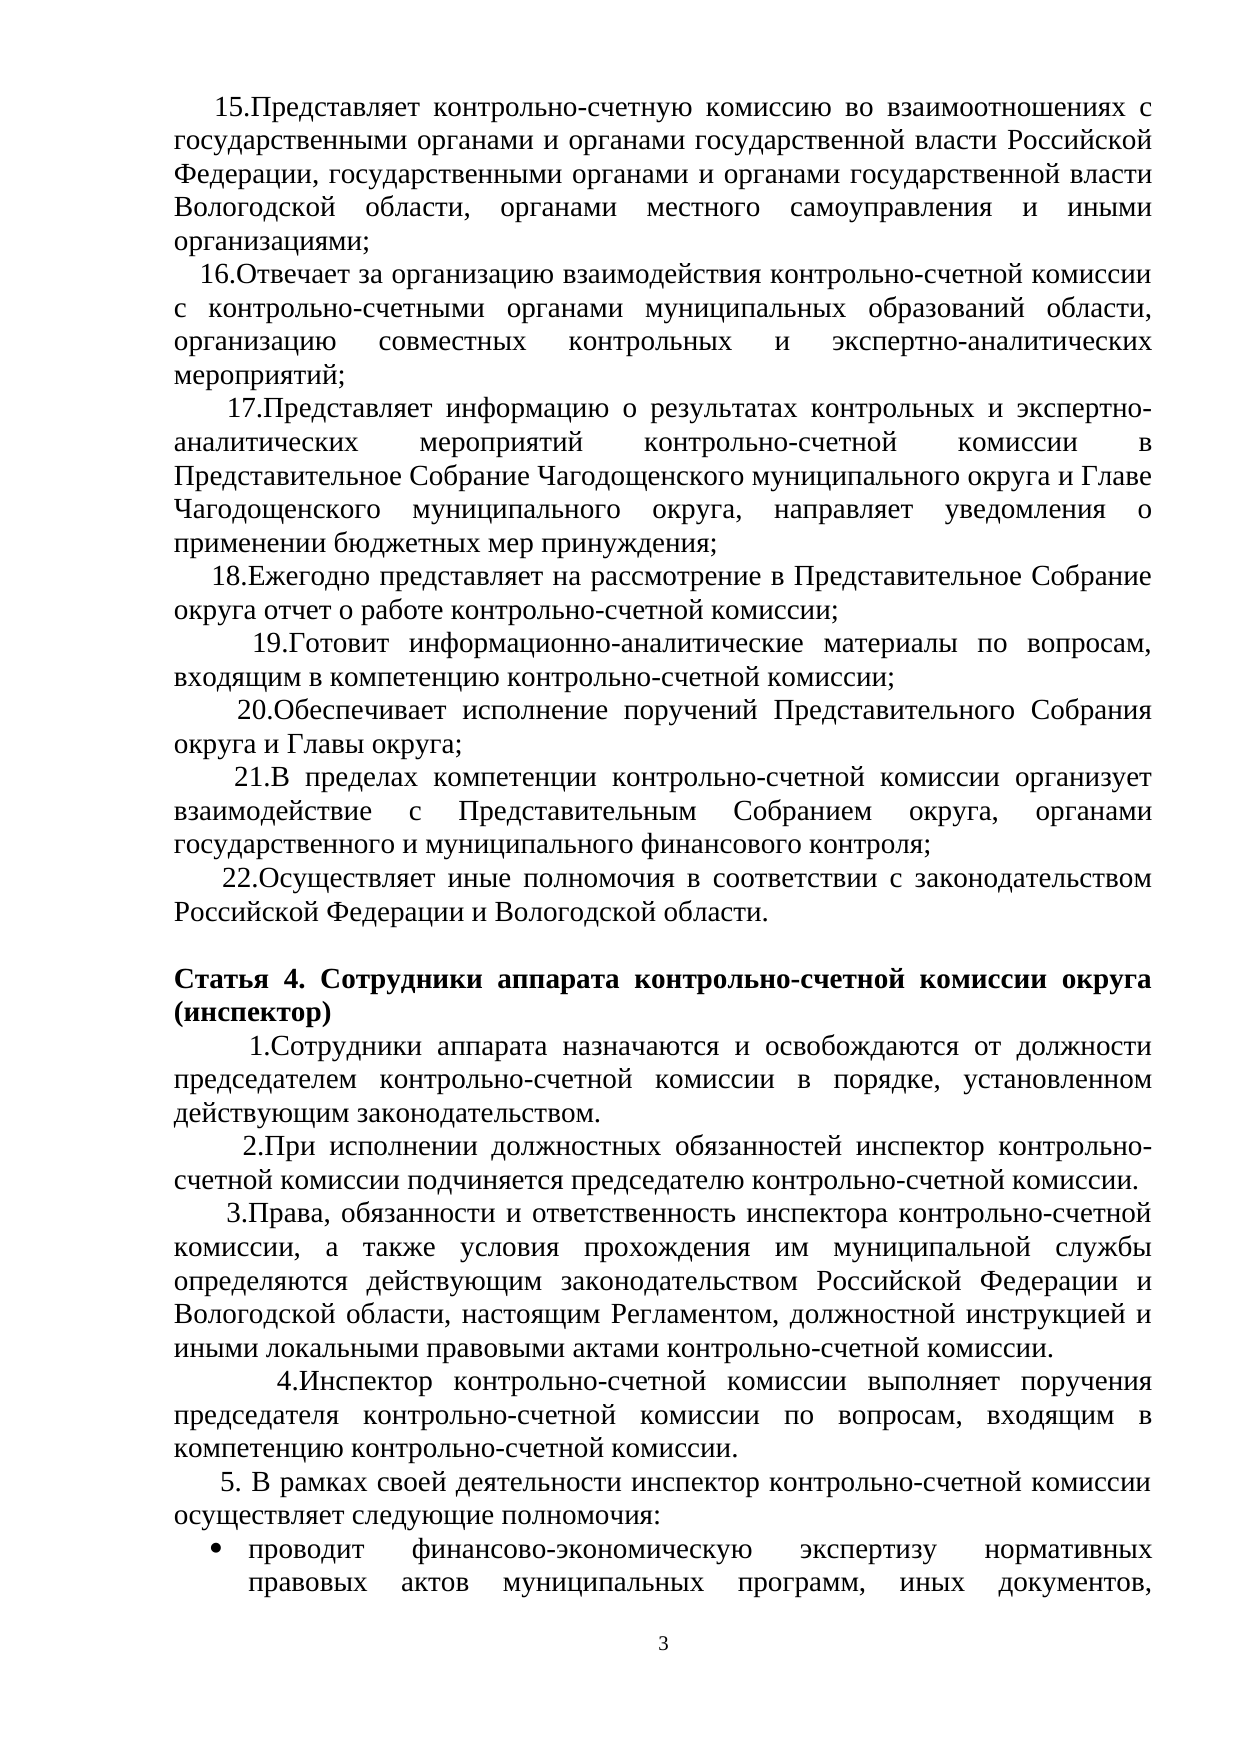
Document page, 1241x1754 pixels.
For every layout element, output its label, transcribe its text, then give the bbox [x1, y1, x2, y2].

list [211, 1531, 1153, 1598]
text 3.Права, обязанности и ответственность инспектора контрольно-счетной комиссии, а также условия прохождения им муниципальной службы определяются действующим законодательством Российской Федерации и Вологодской области, настоящим Регламентом, должностной инструкцией и иными локальными правовыми актами контрольно-счетной комиссии. [174, 1196, 1153, 1363]
text 20.Обеспечивает исполнение поручений Представительного Собрания округа и Главы округа; [174, 692, 1153, 759]
text Статья 4. Сотрудники аппарата контрольно-счетной комиссии округа (инспектор) [174, 961, 1153, 1028]
text 16.Отвечает за организацию взаимодействия контрольно-счетной комиссии с контрольно-счетными органами муниципальных образований области, организацию совместных контрольных и экспертно-аналитических мероприятий; [174, 256, 1153, 391]
text 1.Сотрудники аппарата назначаются и освобождаются от должности председателем контрольно-счетной комиссии в порядке, установленном действующим законодательством. [174, 1028, 1153, 1128]
text 4.Инспектор контрольно-счетной комиссии выполняет поручения председателя контрольно-счетной комиссии по вопросам, входящим в компетенцию контрольно-счетной комиссии. [174, 1363, 1153, 1464]
text 22.Осуществляет иные полномочия в соответствии с законодательством Российской Федерации и Вологодской области. [174, 860, 1153, 927]
text 18.Ежегодно представляет на рассмотрение в Представительное Собрание округа отчет о работе контрольно-счетной комиссии; [174, 558, 1153, 625]
text 19.Готовит информационно-аналитические материалы по вопросам, входящим в компетенцию контрольно-счетной комиссии; [174, 625, 1153, 692]
text 15.Представляет контрольно-счетную комиссию во взаимоотношениях с государственными органами и органами государственной власти Российской Федерации, государственными органами и органами государственной власти Вологодской области, органами местного самоуправления и иными организациями; [174, 89, 1153, 256]
text 2.При исполнении должностных обязанностей инспектор контрольно-счетной комиссии подчиняется председателю контрольно-счетной комиссии. [174, 1128, 1153, 1196]
text 17.Представляет информацию о результатах контрольных и экспертно-аналитических мероприятий контрольно-счетной комиссии в Представительное Собрание Чагодощенского муниципального округа и Главе Чагодощенского муниципального округа, направляет уведомления о применении бюджетных мер принуждения; [174, 391, 1153, 558]
text 5. В рамках своей деятельности инспектор контрольно-счетной комиссии осуществляет следующие полномочия: [174, 1464, 1153, 1531]
list 21.В пределах компетенции контрольно-счетной комиссии организует взаимодействие с Представительным Собранием округа, органами государственного и муниципального финансового контроля; [174, 759, 1153, 860]
